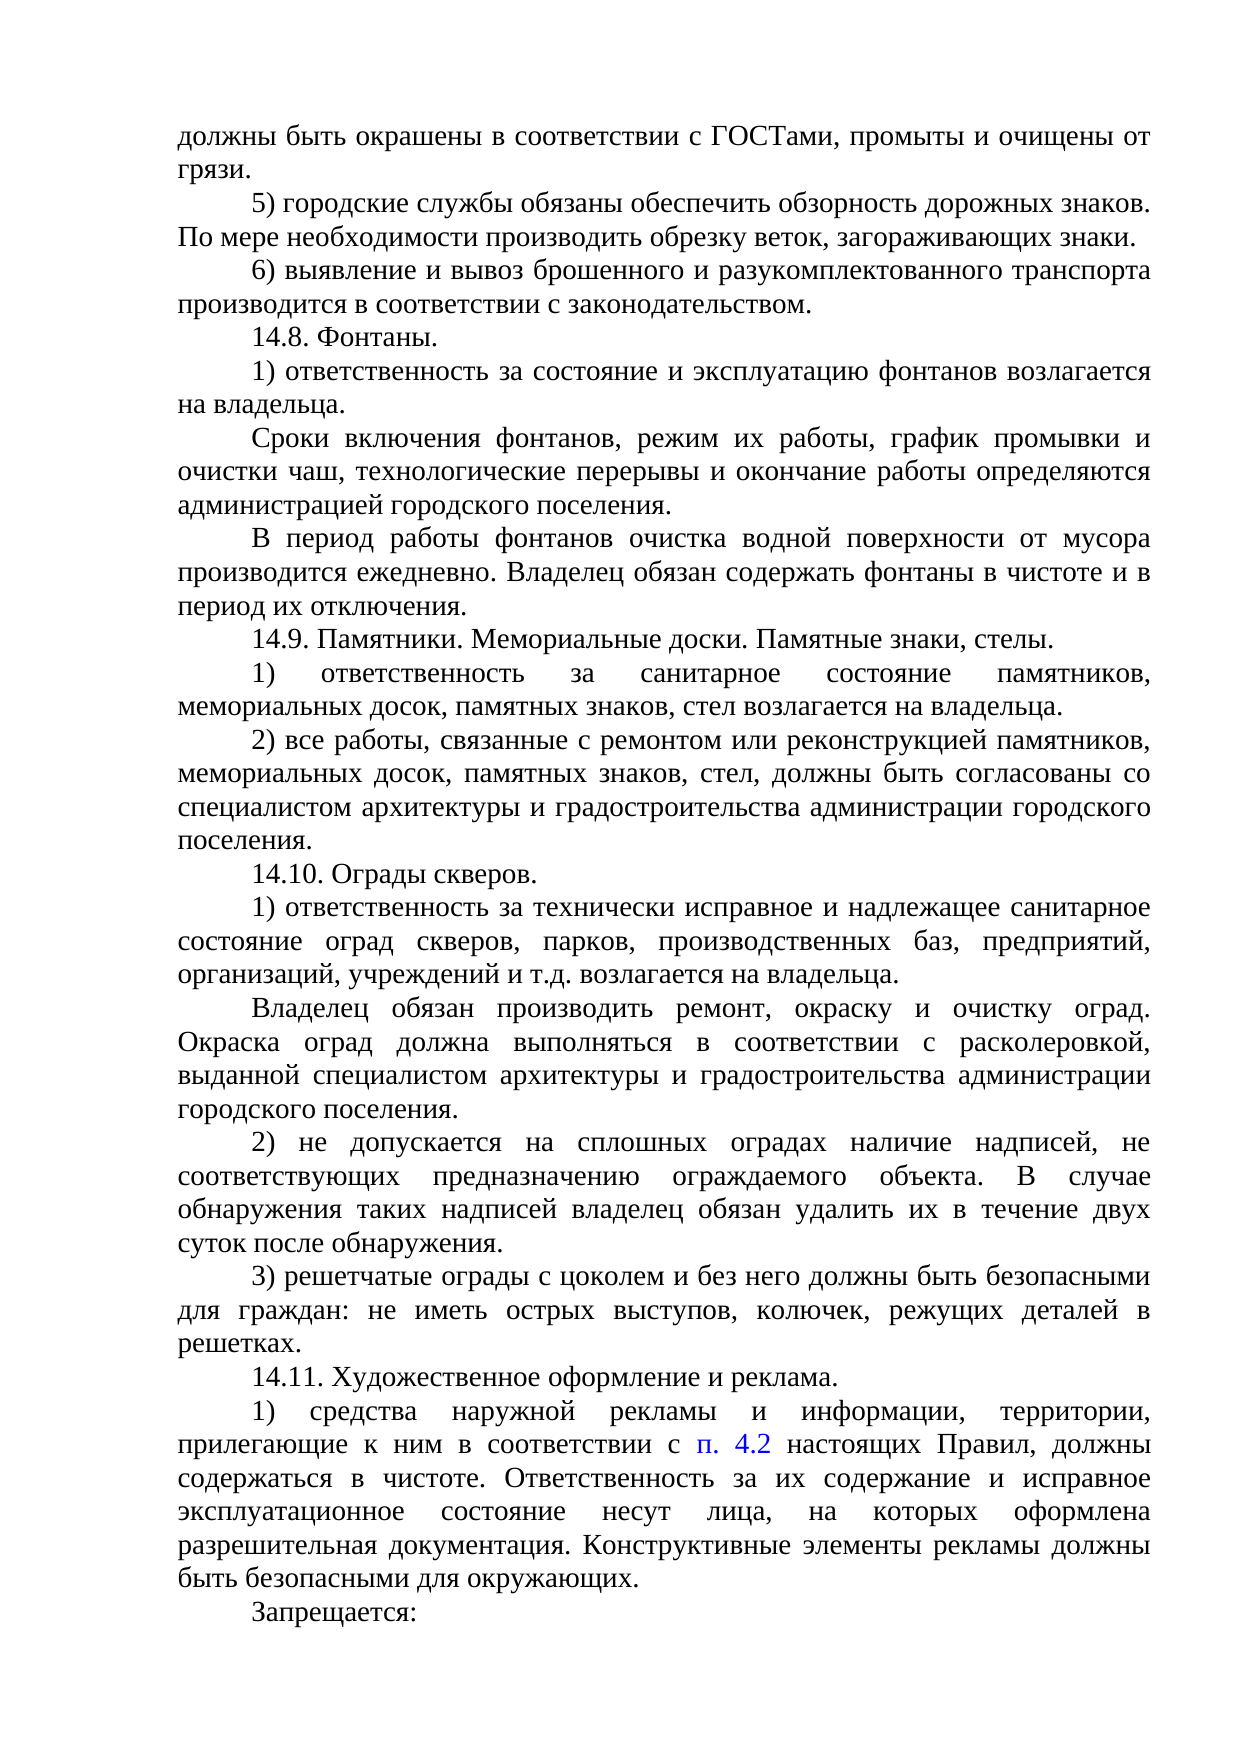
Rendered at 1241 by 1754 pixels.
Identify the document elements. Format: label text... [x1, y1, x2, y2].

text 6) выявление и вывоз брошенного и разукомплектованного транспорта производится в соответствии с законодательством. [177, 252, 1152, 319]
text 1) ответственность за состояние и эксплуатацию фонтанов возлагается на владельца. [177, 353, 1152, 420]
text 2) все работы, связанные с ремонтом или реконструкцией памятников, мемориальных досок, памятных знаков, стел, должны быть согласованы со специалистом архитектуры и градостроительства администрации городского поселения. [177, 722, 1152, 856]
text 14.10. Ограды скверов. [177, 856, 1152, 889]
text Запрещается: [177, 1594, 1152, 1627]
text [177, 118, 1152, 185]
text Владелец обязан производить ремонт, окраску и очистку оград. Окраска оград должна выполняться в соответствии с расколеровкой, выданной специалистом архитектуры и градостроительства администрации городского поселения. [177, 990, 1152, 1124]
text 14.9. Памятники. Мемориальные доски. Памятные знаки, стелы. [177, 621, 1152, 655]
text 2) не допускается на сплошных оградах наличие надписей, не соответствующих предназначению ограждаемого объекта. В случае обнаружения таких надписей владелец обязан удалить их в течение двух суток после обнаружения. [177, 1124, 1152, 1258]
text 3) решетчатые ограды с цоколем и без него должны быть безопасными для граждан: не иметь острых выступов, колючек, режущих деталей в решетках. [177, 1258, 1152, 1359]
text Сроки включения фонтанов, режим их работы, график промывки и очистки чаш, технологические перерывы и окончание работы определяются администрацией городского поселения. [177, 420, 1152, 521]
text 1) ответственность за санитарное состояние памятников, мемориальных досок, памятных знаков, стел возлагается на владельца. [177, 655, 1152, 722]
text В период работы фонтанов очистка водной поверхности от мусора производится ежедневно. Владелец обязан содержать фонтаны в чистоте и в период их отключения. [177, 521, 1152, 621]
text 1) ответственность за технически исправное и надлежащее санитарное состояние оград скверов, парков, производственных баз, предприятий, организаций, учреждений и т.д. возлагается на владельца. [177, 889, 1152, 990]
text 5) городские службы обязаны обеспечить обзорность дорожных знаков. По мере необходимости производить обрезку веток, загораживающих знаки. [177, 185, 1152, 252]
text 14.11. Художественное оформление и реклама. [177, 1359, 1152, 1393]
text 1) средства наружной рекламы и информации, территории, прилегающие к ним в соответствии с п. 4.2 настоящих Правил, должны содержаться в чистоте. Ответственность за их содержание и исправное эксплуатационное состояние несут лица, на которых оформлена разрешительная документация. Конструктивные элементы рекламы должны быть безопасными для окружающих. [177, 1393, 1152, 1594]
text 14.8. Фонтаны. [177, 319, 1152, 353]
